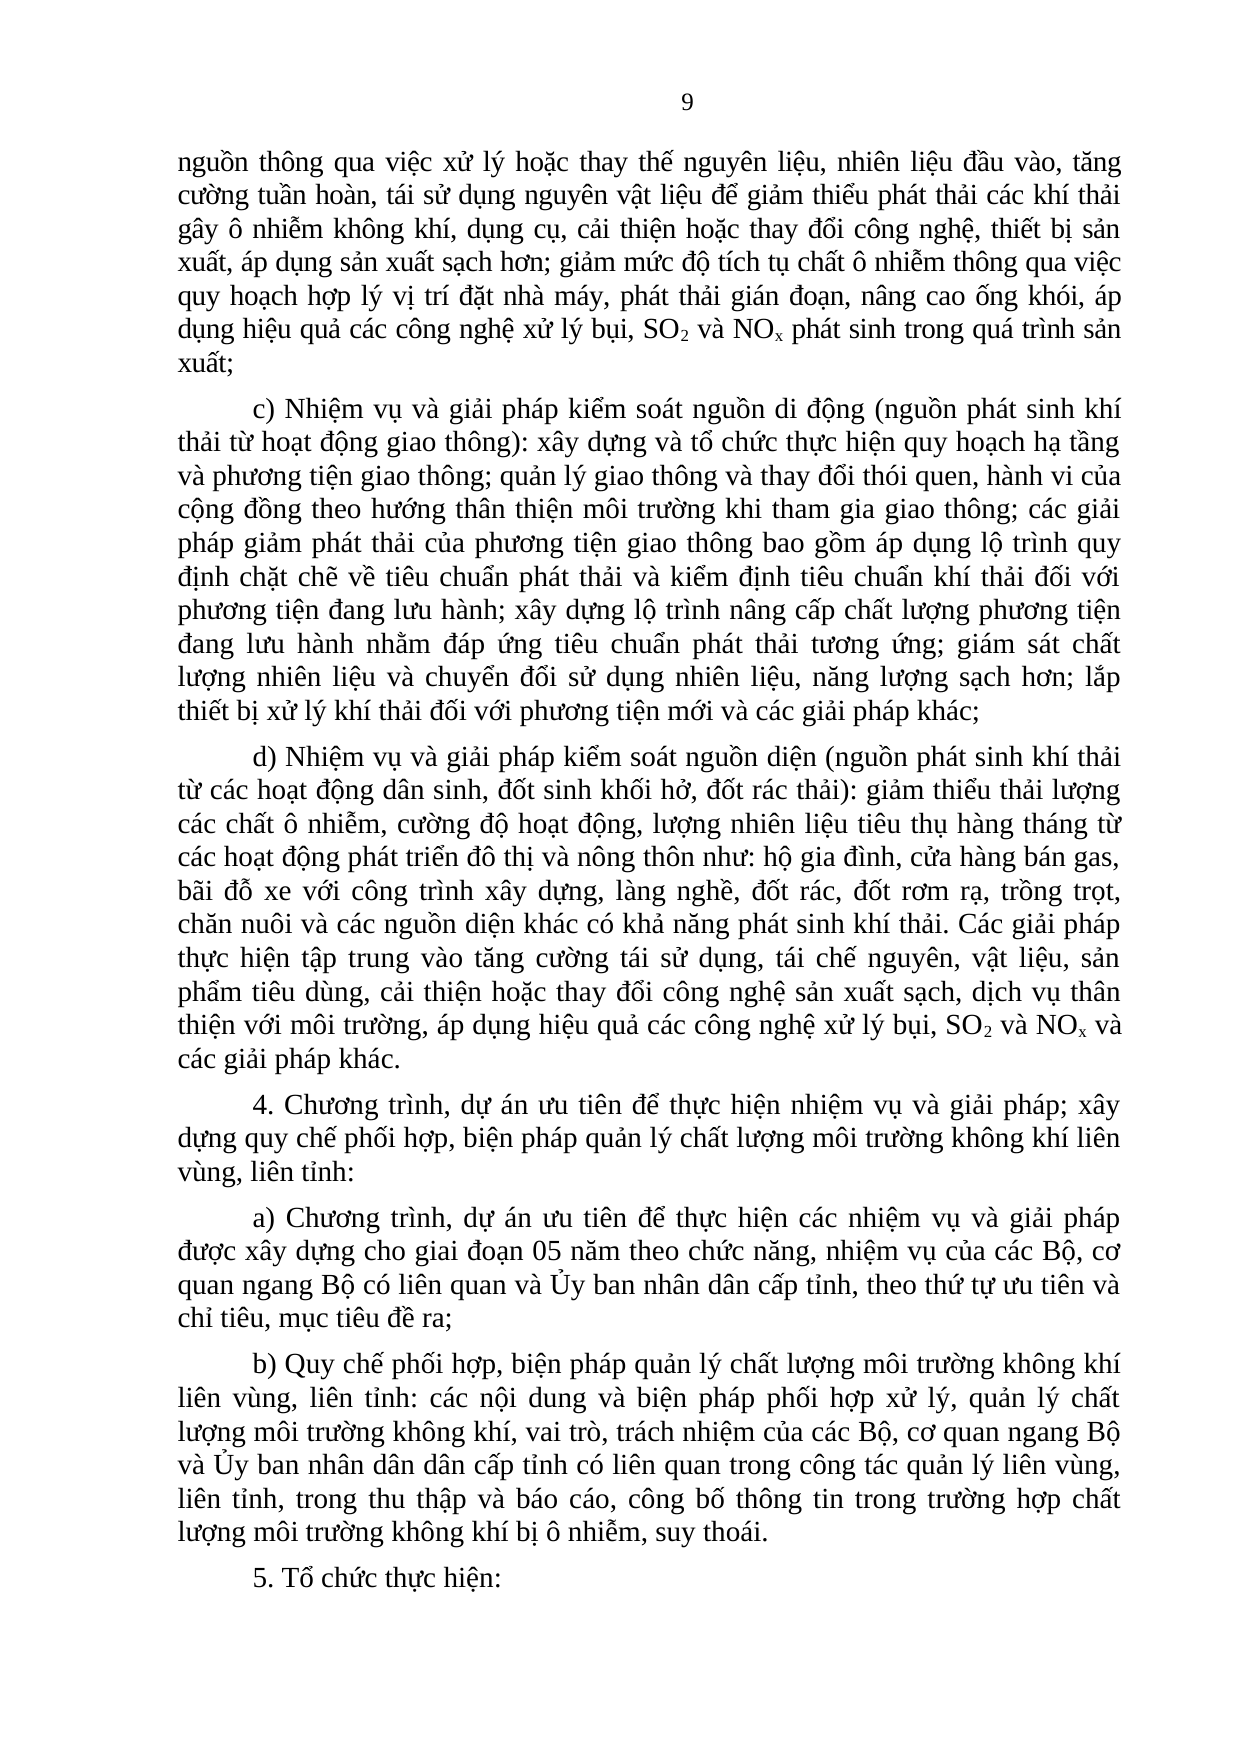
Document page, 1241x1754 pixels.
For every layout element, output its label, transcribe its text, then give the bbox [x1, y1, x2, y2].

text 4. Chương trình, dự án ưu tiên để thực hiện nhiệm vụ và giải pháp; xây dựng quy chế phối hợp, biện pháp quản lý chất lượng môi trường không khí liên vùng, liên tỉnh: [177, 1087, 1122, 1187]
text 5. Tổ chức thực hiện: [177, 1560, 1122, 1594]
text b) Quy chế phối hợp, biện pháp quản lý chất lượng môi trường không khí liên vùng, liên tỉnh: các nội dung và biện pháp phối hợp xử lý, quản lý chất lượng môi trường không khí, vai trò, trách nhiệm của các Bộ, cơ quan ngang Bộ và Ủy ban nhân dân dân cấp tỉnh có liên quan trong công tác quản lý liên vùng, liên tỉnh, trong thu thập và báo cáo, công bố thông tin trong trường hợp chất lượng môi trường không khí bị ô nhiễm, suy thoái. [177, 1347, 1122, 1548]
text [177, 144, 1122, 378]
text c) Nhiệm vụ và giải pháp kiểm soát nguồn di động (nguồn phát sinh khí thải từ hoạt động giao thông): xây dựng và tổ chức thực hiện quy hoạch hạ tầng và phương tiện giao thông; quản lý giao thông và thay đổi thói quen, hành vi của cộng đồng theo hướng thân thiện môi trường khi tham gia giao thông; các giải pháp giảm phát thải của phương tiện giao thông bao gồm áp dụng lộ trình quy định chặt chẽ về tiêu chuẩn phát thải và kiểm định tiêu chuẩn khí thải đối với phương tiện đang lưu hành; xây dựng lộ trình nâng cấp chất lượng phương tiện đang lưu hành nhằm đáp ứng tiêu chuẩn phát thải tương ứng; giám sát chất lượng nhiên liệu và chuyển đổi sử dụng nhiên liệu, năng lượng sạch hơn; lắp thiết bị xử lý khí thải đối với phương tiện mới và các giải pháp khác; [177, 391, 1122, 726]
text a) Chương trình, dự án ưu tiên để thực hiện các nhiệm vụ và giải pháp được xây dựng cho giai đoạn 05 năm theo chức năng, nhiệm vụ của các Bộ, cơ quan ngang Bộ có liên quan và Ủy ban nhân dân cấp tỉnh, theo thứ tự ưu tiên và chỉ tiêu, mục tiêu đề ra; [177, 1200, 1122, 1334]
text d) Nhiệm vụ và giải pháp kiểm soát nguồn diện (nguồn phát sinh khí thải từ các hoạt động dân sinh, đốt sinh khối hở, đốt rác thải): giảm thiểu thải lượng các chất ô nhiễm, cường độ hoạt động, lượng nhiên liệu tiêu thụ hàng tháng từ các hoạt động phát triển đô thị và nông thôn như: hộ gia đình, cửa hàng bán gas, bãi đỗ xe với công trình xây dựng, làng nghề, đốt rác, đốt rơm rạ, trồng trọt, chăn nuôi và các nguồn diện khác có khả năng phát sinh khí thải. Các giải pháp thực hiện tập trung vào tăng cường tái sử dụng, tái chế nguyên, vật liệu, sản phẩm tiêu dùng, cải thiện hoặc thay đổi công nghệ sản xuất sạch, dịch vụ thân thiện với môi trường, áp dụng hiệu quả các công nghệ xử lý bụi, SO2 và NOx và các giải pháp khác. [177, 739, 1122, 1074]
